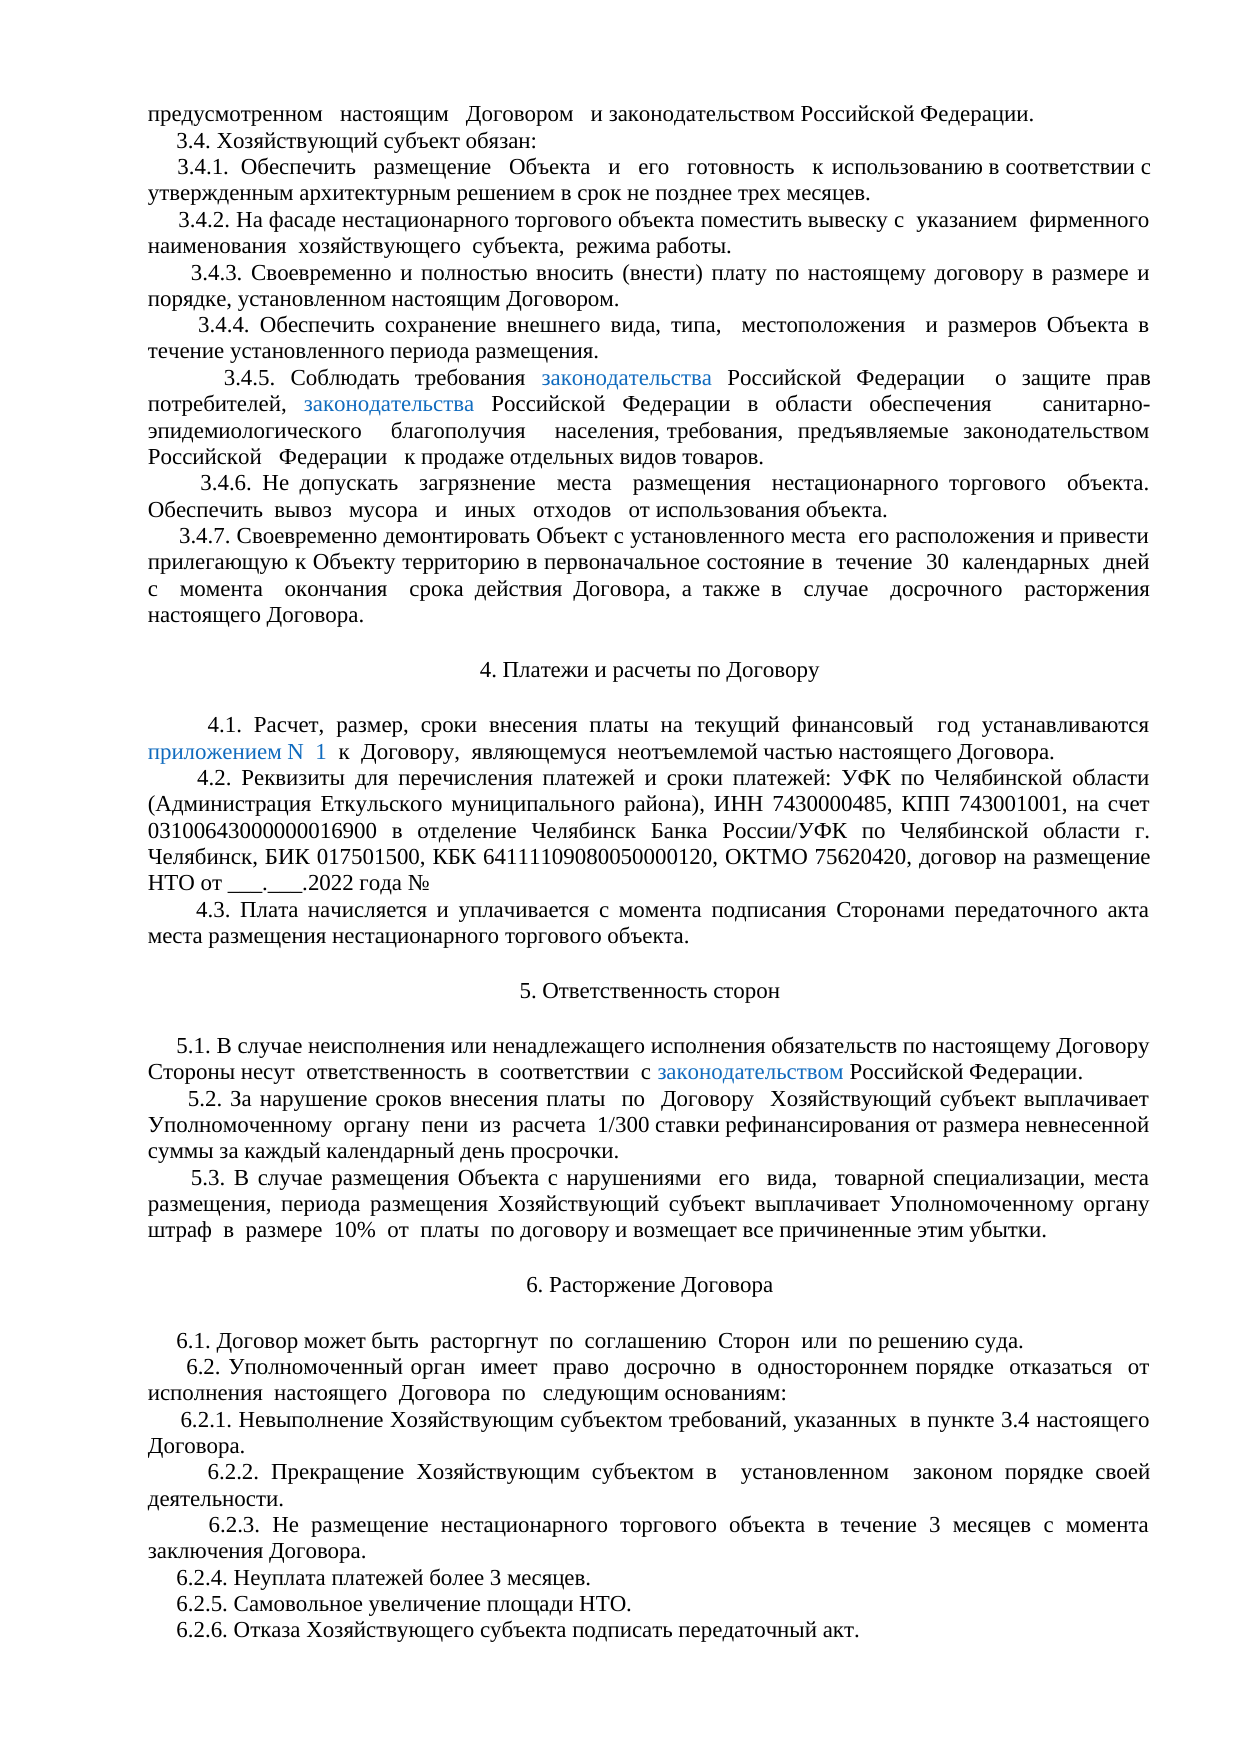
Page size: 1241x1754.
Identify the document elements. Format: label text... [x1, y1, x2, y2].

text 6.2.3. Не размещение нестационарного торгового объекта в течение 3 месяцев с момента заключения Договора. [148, 1511, 1152, 1564]
text 3.4.4. Обеспечить сохранение внешнего вида, типа, местоположения и размеров Объекта в течение установленного периода размещения. [148, 311, 1152, 364]
text 5.3. В случае размещения Объекта с нарушениями его вида, товарной специализации, места размещения, периода размещения Хозяйствующий субъект выплачивает Уполномоченному органу штраф в размере 10% от платы по договору и возмещает все причиненные этим убытки. [148, 1164, 1152, 1243]
text 4.1. Расчет, размер, сроки внесения платы на текущий финансовый год устанавливаются приложением N 1 к Договору, являющемуся неотъемлемой частью настоящего Договора. [148, 711, 1152, 764]
text 3.4.1. Обеспечить размещение Объекта и его готовность к использованию в соответствии с утвержденным архитектурным решением в срок не позднее трех месяцев. [148, 153, 1152, 206]
text 6.2.6. Отказа Хозяйствующего субъекта подписать передаточный акт. [148, 1617, 1152, 1643]
text 4.3. Плата начисляется и уплачивается с момента подписания Сторонами передаточного акта места размещения нестационарного торгового объекта. [148, 896, 1152, 948]
text 5. Ответственность сторон [148, 977, 1152, 1003]
text 3.4. Хозяйствующий субъект обязан: [148, 127, 1152, 153]
text 5.1. В случае неисполнения или ненадлежащего исполнения обязательств по настоящему Договору Стороны несут ответственность в соответствии с законодательством Российской Федерации. [148, 1032, 1152, 1085]
text 3.4.2. На фасаде нестационарного торгового объекта поместить вывеску с указанием фирменного наименования хозяйствующего субъекта, режима работы. [148, 206, 1152, 258]
text 6.2. Уполномоченный орган имеет право досрочно в одностороннем порядке отказаться от исполнения настоящего Договора по следующим основаниям: [148, 1353, 1152, 1406]
text 3.4.6. Не допускать загрязнение места размещения нестационарного торгового объекта. Обеспечить вывоз мусора и иных отходов от использования объекта. [148, 469, 1152, 522]
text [148, 100, 1152, 127]
text 6. Расторжение Договора [148, 1272, 1152, 1298]
text 6.2.1. Невыполнение Хозяйствующим субъектом требований, указанных в пункте 3.4 настоящего Договора. [148, 1406, 1152, 1458]
text 6.2.5. Самовольное увеличение площади НТО. [148, 1590, 1152, 1617]
text 3.4.5. Соблюдать требования законодательства Российской Федерации о защите прав потребителей, законодательства Российской Федерации в области обеспечения санитарно-эпидемиологического благополучия населения, требования, предъявляемые законодательством Российской Федерации к продаже отдельных видов товаров. [148, 364, 1152, 469]
text 6.2.2. Прекращение Хозяйствующим субъектом в установленном законом порядке своей деятельности. [148, 1458, 1152, 1511]
text 3.4.3. Своевременно и полностью вносить (внести) плату по настоящему договору в размере и порядке, установленном настоящим Договором. [148, 258, 1152, 311]
text 5.2. За нарушение сроков внесения платы по Договору Хозяйствующий субъект выплачивает Уполномоченному органу пени из расчета 1/300 ставки рефинансирования от размера невнесенной суммы за каждый календарный день просрочки. [148, 1085, 1152, 1164]
text 6.1. Договор может быть расторгнут по соглашению Сторон или по решению суда. [148, 1327, 1152, 1353]
text 6.2.4. Неуплата платежей более 3 месяцев. [148, 1564, 1152, 1590]
text 4.2. Реквизиты для перечисления платежей и сроки платежей: УФК по Челябинской области (Администрация Еткульского муниципального района), ИНН 7430000485, КПП 743001001, на счет 03100643000000016900 в отделение Челябинск Банка России/УФК по Челябинской области г. Челябинск, БИК 017501500, КБК 64111109080050000120, ОКТМО 75620420, договор на размещение НТО от ___.___.2022 года № [148, 764, 1152, 896]
text 3.4.7. Своевременно демонтировать Объект с установленного места его расположения и привести прилегающую к Объекту территорию в первоначальное состояние в течение 30 календарных дней с момента окончания срока действия Договора, а также в случае досрочного расторжения настоящего Договора. [148, 522, 1152, 627]
text 4. Платежи и расчеты по Договору [148, 656, 1152, 683]
